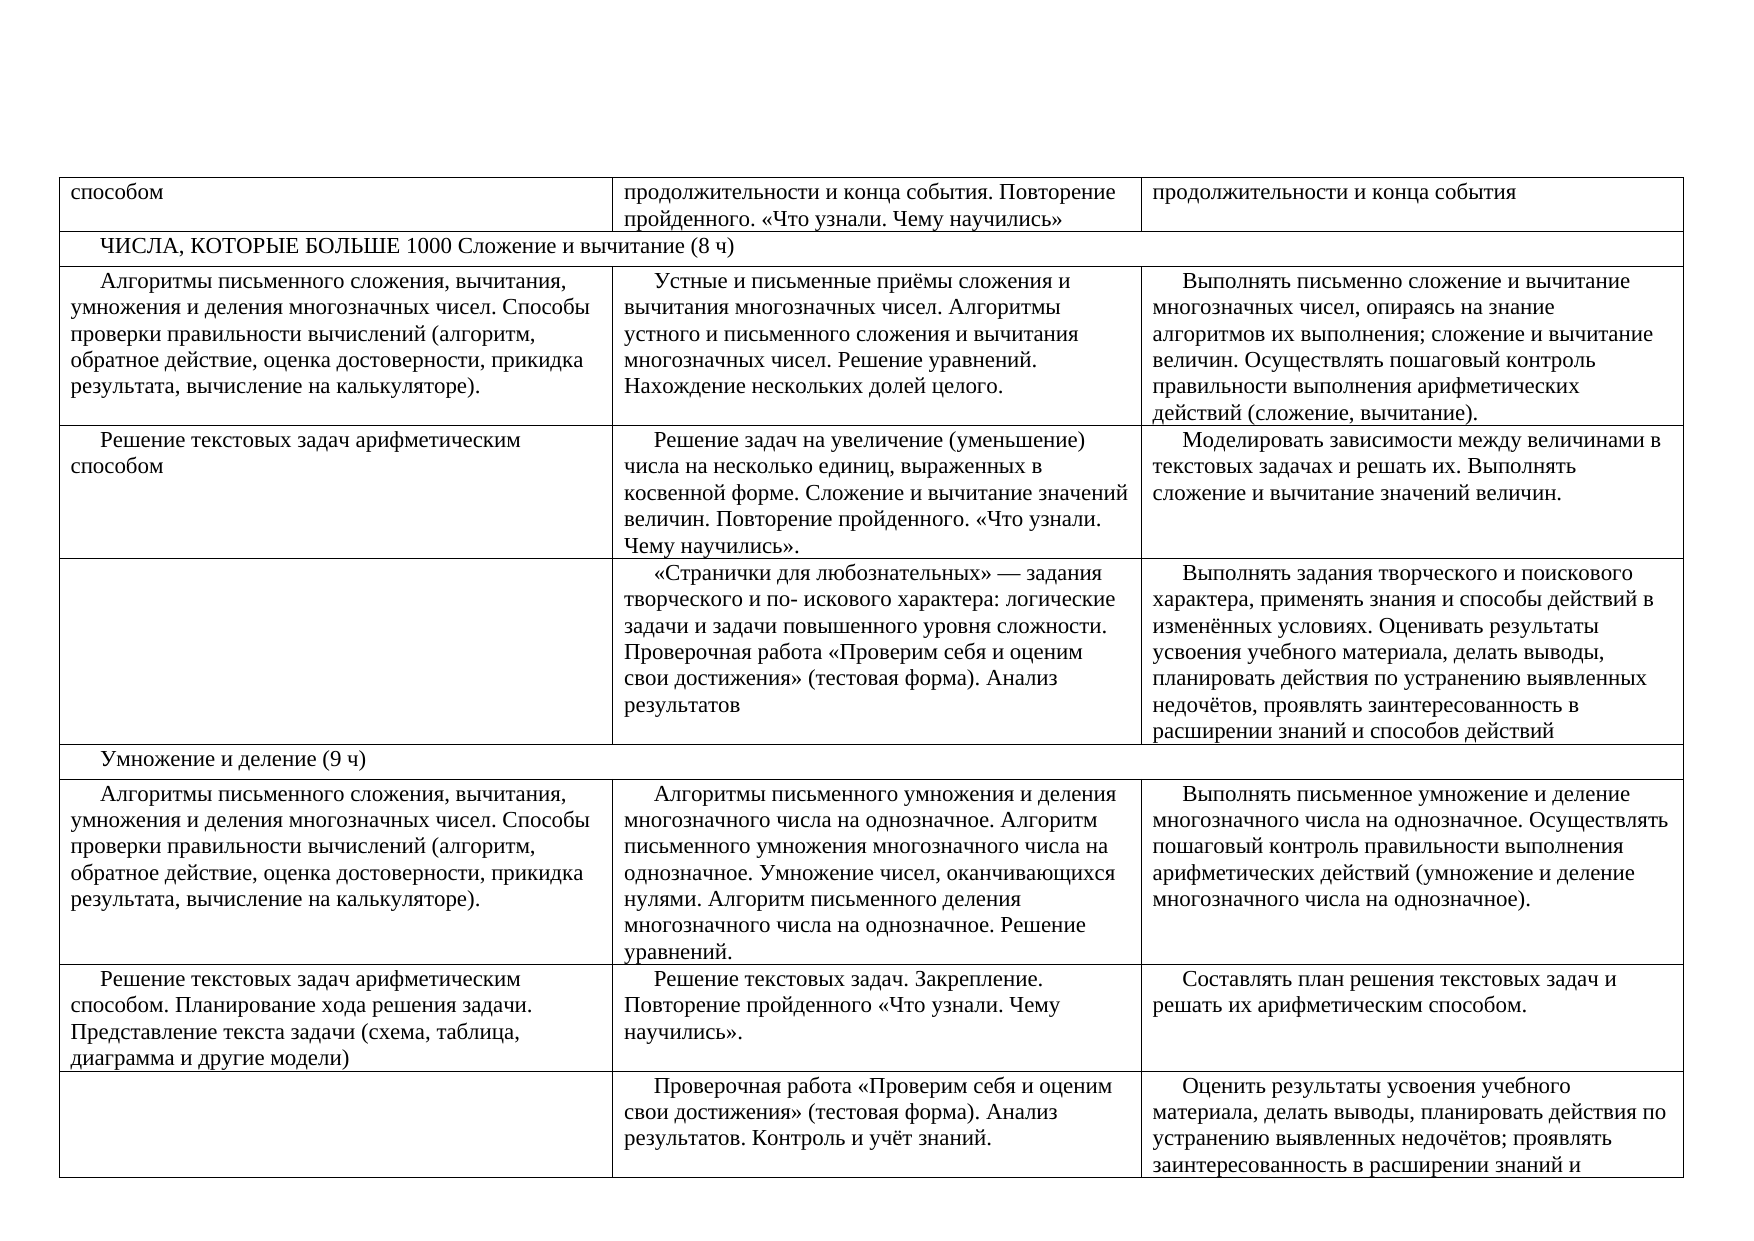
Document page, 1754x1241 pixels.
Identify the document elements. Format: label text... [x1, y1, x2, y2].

table_cell Решение задач на увеличение (уменьшение) числа на несколько единиц, выраженных в косвенной форме. Сложение и вычитание значений величин. Повторение пройденного. «Что узнали. Чему научились». [613, 426, 1141, 558]
table_cell Выполнять письменно сложение и вычитание многозначных чисел, опираясь на знание алгоритмов их выполнения; сложение и вычитание величин. Осуществлять пошаговый контроль правильности выполнения арифметических действий (сложение, вычитание). [1142, 267, 1683, 425]
table_cell Решение текстовых задач. Закрепление. Повторение пройденного «Что узнали. Чему научились». [613, 965, 1141, 1071]
table_cell Решение текстовых задач арифметическим способом. Планирование хода решения задачи. Представление текста задачи (схема, таблица, диаграмма и другие модели) [60, 965, 612, 1071]
table_cell Решение текстовых задач арифметическим способом [60, 426, 612, 558]
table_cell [1142, 1072, 1683, 1177]
table_cell Выполнять письменное умножение и деление многозначного числа на однозначное. Осуществлять пошаговый контроль правильности выполнения арифметических действий (умножение и деление многозначного числа на однозначное). [1142, 780, 1683, 964]
table_cell Устные и письменные приёмы сложения и вычитания многозначных чисел. Алгоритмы устного и письменного сложения и вычитания многозначных чисел. Решение уравнений. Нахождение нескольких долей целого. [613, 267, 1141, 425]
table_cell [1142, 178, 1683, 231]
table_cell «Странички для любознательных» — задания творческого и по- искового характера: логические задачи и задачи повышенного уровня сложности. Проверочная работа «Проверим себя и оценим свои достижения» (тестовая форма). Анализ результатов [613, 559, 1141, 743]
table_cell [613, 1072, 1141, 1177]
table_cell [60, 1072, 612, 1177]
table_cell Моделировать зависимости между величинами в текстовых задачах и решать их. Выполнять сложение и вычитание значений величин. [1142, 426, 1683, 558]
table_cell [60, 559, 612, 743]
table_cell Алгоритмы письменного сложения, вычитания, умножения и деления многозначных чисел. Способы проверки правильности вычислений (алгоритм, обратное действие, оценка достоверности, прикидка результата, вычисление на калькуляторе). [60, 780, 612, 964]
table_cell ЧИСЛА, КОТОРЫЕ БОЛЬШЕ 1000 Сложение и вычитание (8 ч) [60, 232, 1683, 266]
table_cell Алгоритмы письменного умножения и деления многозначного числа на однозначное. Алгоритм письменного умножения многозначного числа на однозначное. Умножение чисел, оканчивающихся нулями. Алгоритм письменного деления многозначного числа на однозначное. Решение уравнений. [613, 780, 1141, 964]
table_cell Алгоритмы письменного сложения, вычитания, умножения и деления многозначных чисел. Способы проверки правильности вычислений (алгоритм, обратное действие, оценка достоверности, прикидка результата, вычисление на калькуляторе). [60, 267, 612, 425]
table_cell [60, 178, 612, 231]
table_cell Выполнять задания творческого и поискового характера, применять знания и способы действий в изменённых условиях. Оценивать результаты усвоения учебного материала, делать выводы, планировать действия по устранению выявленных недочётов, проявлять заинтересованность в расширении знаний и способов действий [1142, 559, 1683, 743]
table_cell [613, 178, 1141, 231]
table_cell Составлять план решения текстовых задач и решать их арифметическим способом. [1142, 965, 1683, 1071]
table_cell Умножение и деление (9 ч) [60, 745, 1683, 779]
